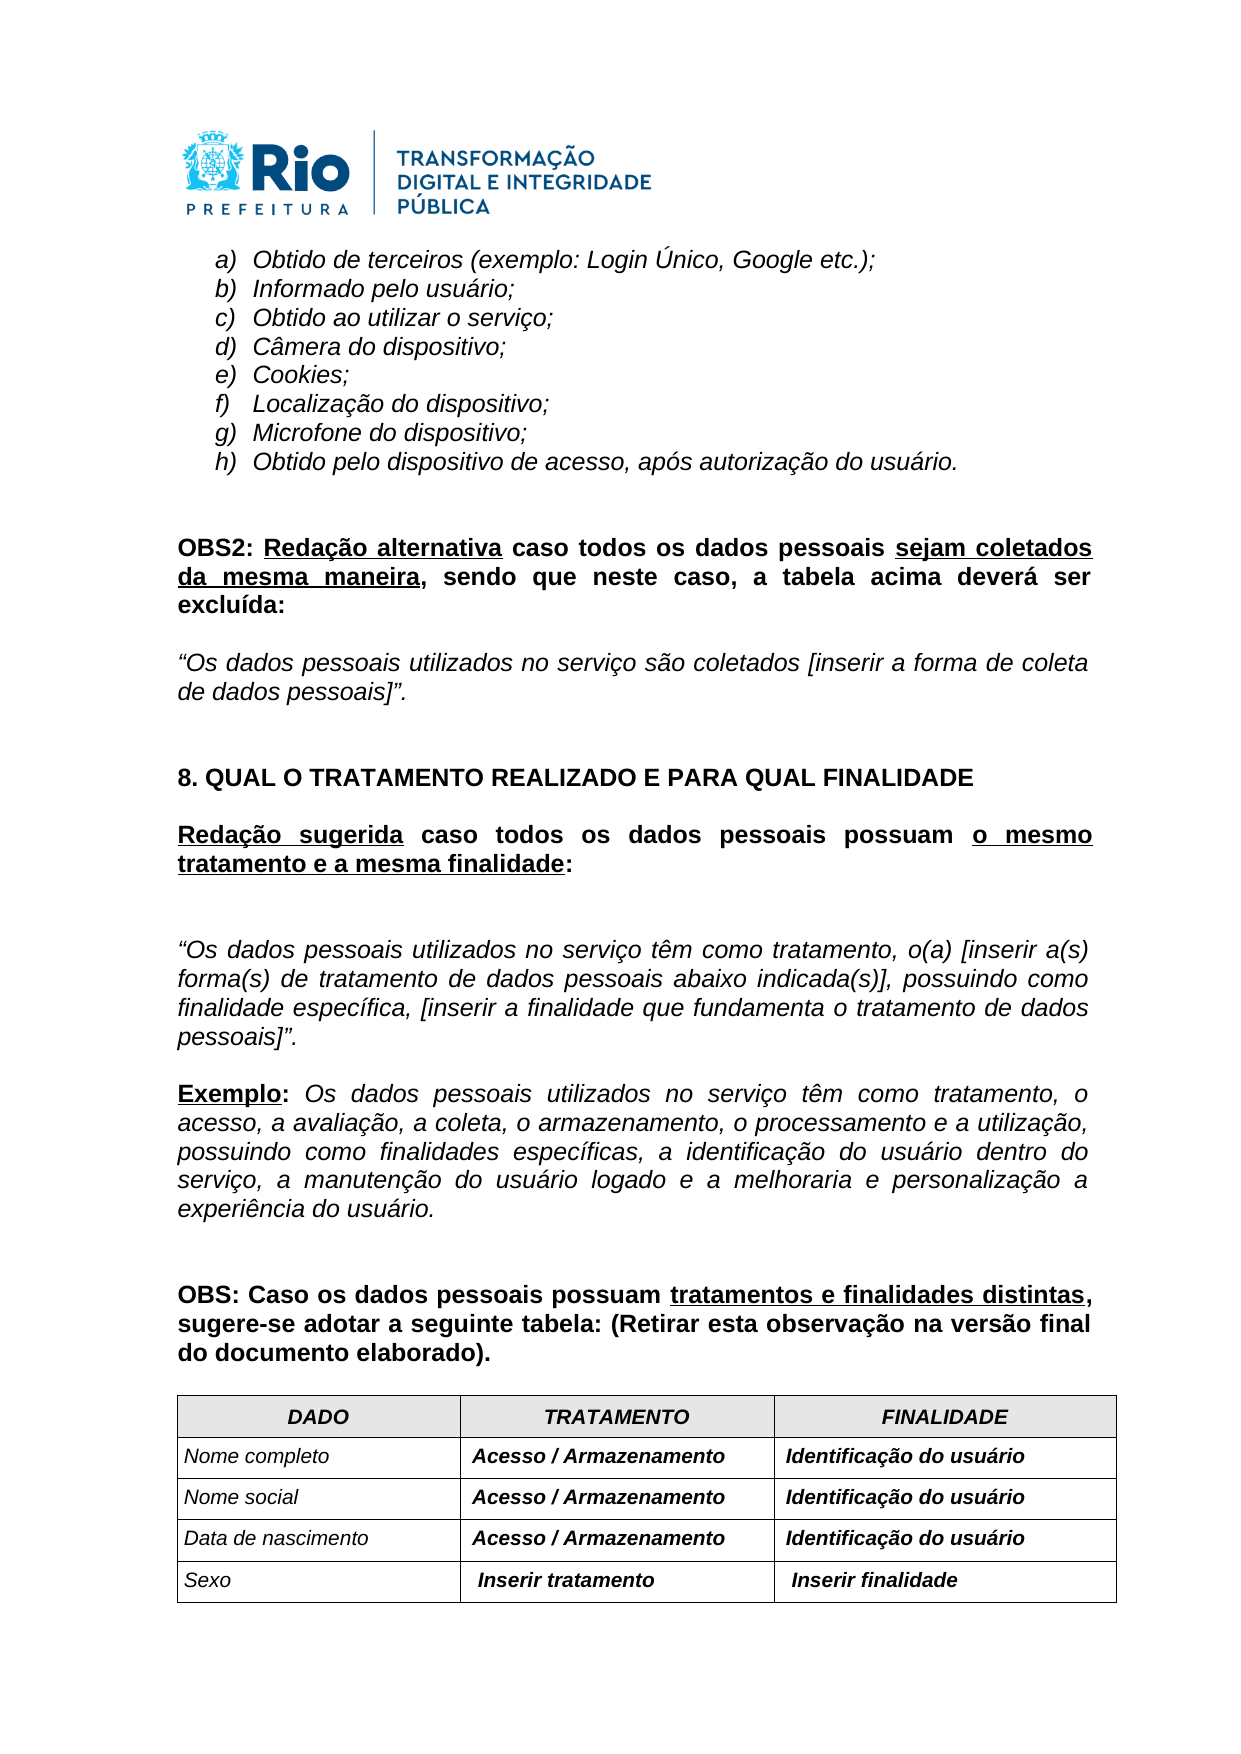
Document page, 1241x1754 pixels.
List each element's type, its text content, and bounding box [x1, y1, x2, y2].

text OBS: Caso os dados pessoais possuam tratamentos e finalidades distintas, sugere-se adotar a seguinte tabela: (Retirar esta observação na versão final do documento elaborado). [177, 1280, 1092, 1367]
table_cell Identificação do usuário [775, 1438, 1116, 1478]
text Redação sugerida caso todos os dados pessoais possuam o mesmo tratamento e a mesma finalidade: [177, 820, 1092, 878]
table_cell Inserir tratamento [461, 1562, 774, 1602]
list Obtido de terceiros (exemplo: Login Único, Google etc.); [215, 245, 1092, 274]
table_cell Acesso / Armazenamento [461, 1520, 774, 1561]
table_cell Acesso / Armazenamento [461, 1479, 774, 1519]
table_header TRATAMENTO [461, 1396, 774, 1437]
text 8. QUAL O TRATAMENTO REALIZADO E PARA QUAL FINALIDADE [177, 763, 1092, 792]
text “Os dados pessoais utilizados no serviço são coletados [inserir a forma de coleta de dados pessoais]”. [177, 648, 1092, 705]
table_header DADO [178, 1396, 460, 1437]
table_cell Sexo [178, 1562, 460, 1602]
list Localização do dispositivo; [215, 389, 1092, 418]
table_cell Nome completo [178, 1438, 460, 1478]
list Cookies; [215, 360, 1092, 389]
list Microfone do dispositivo; [215, 418, 1092, 447]
table_cell Acesso / Armazenamento [461, 1438, 774, 1478]
table_cell Inserir finalidade [775, 1562, 1116, 1602]
text OBS2: Redação alternativa caso todos os dados pessoais sejam coletados da mesma maneira, sendo que neste caso, a tabela acima deverá ser excluída: [177, 533, 1092, 619]
table_cell Nome social [178, 1479, 460, 1519]
table_cell Data de nascimento [178, 1520, 460, 1561]
list Informado pelo usuário; [215, 274, 1092, 303]
list Câmera do dispositivo; [215, 332, 1092, 360]
text Exemplo: Os dados pessoais utilizados no serviço têm como tratamento, o acesso, a avaliação, a coleta, o armazenamento, o processamento e a utilização, possuindo como finalidades específicas, a identificação do usuário dentro do serviço, a manutenção do usuário logado e a melhoraria e personalização a experiência do usuário. [177, 1079, 1092, 1223]
table_header FINALIDADE [775, 1396, 1116, 1437]
list Obtido ao utilizar o serviço; [215, 303, 1092, 332]
list Obtido pelo dispositivo de acesso, após autorização do usuário. [215, 447, 1092, 475]
picture [177, 118, 661, 226]
table_cell Identificação do usuário [775, 1520, 1116, 1561]
text “Os dados pessoais utilizados no serviço têm como tratamento, o(a) [inserir a(s) forma(s) de tratamento de dados pessoais abaixo indicada(s)], possuindo como finalidade específica, [inserir a finalidade que fundamenta o tratamento de dados pessoais]”. [177, 935, 1092, 1050]
table_cell Identificação do usuário [775, 1479, 1116, 1519]
